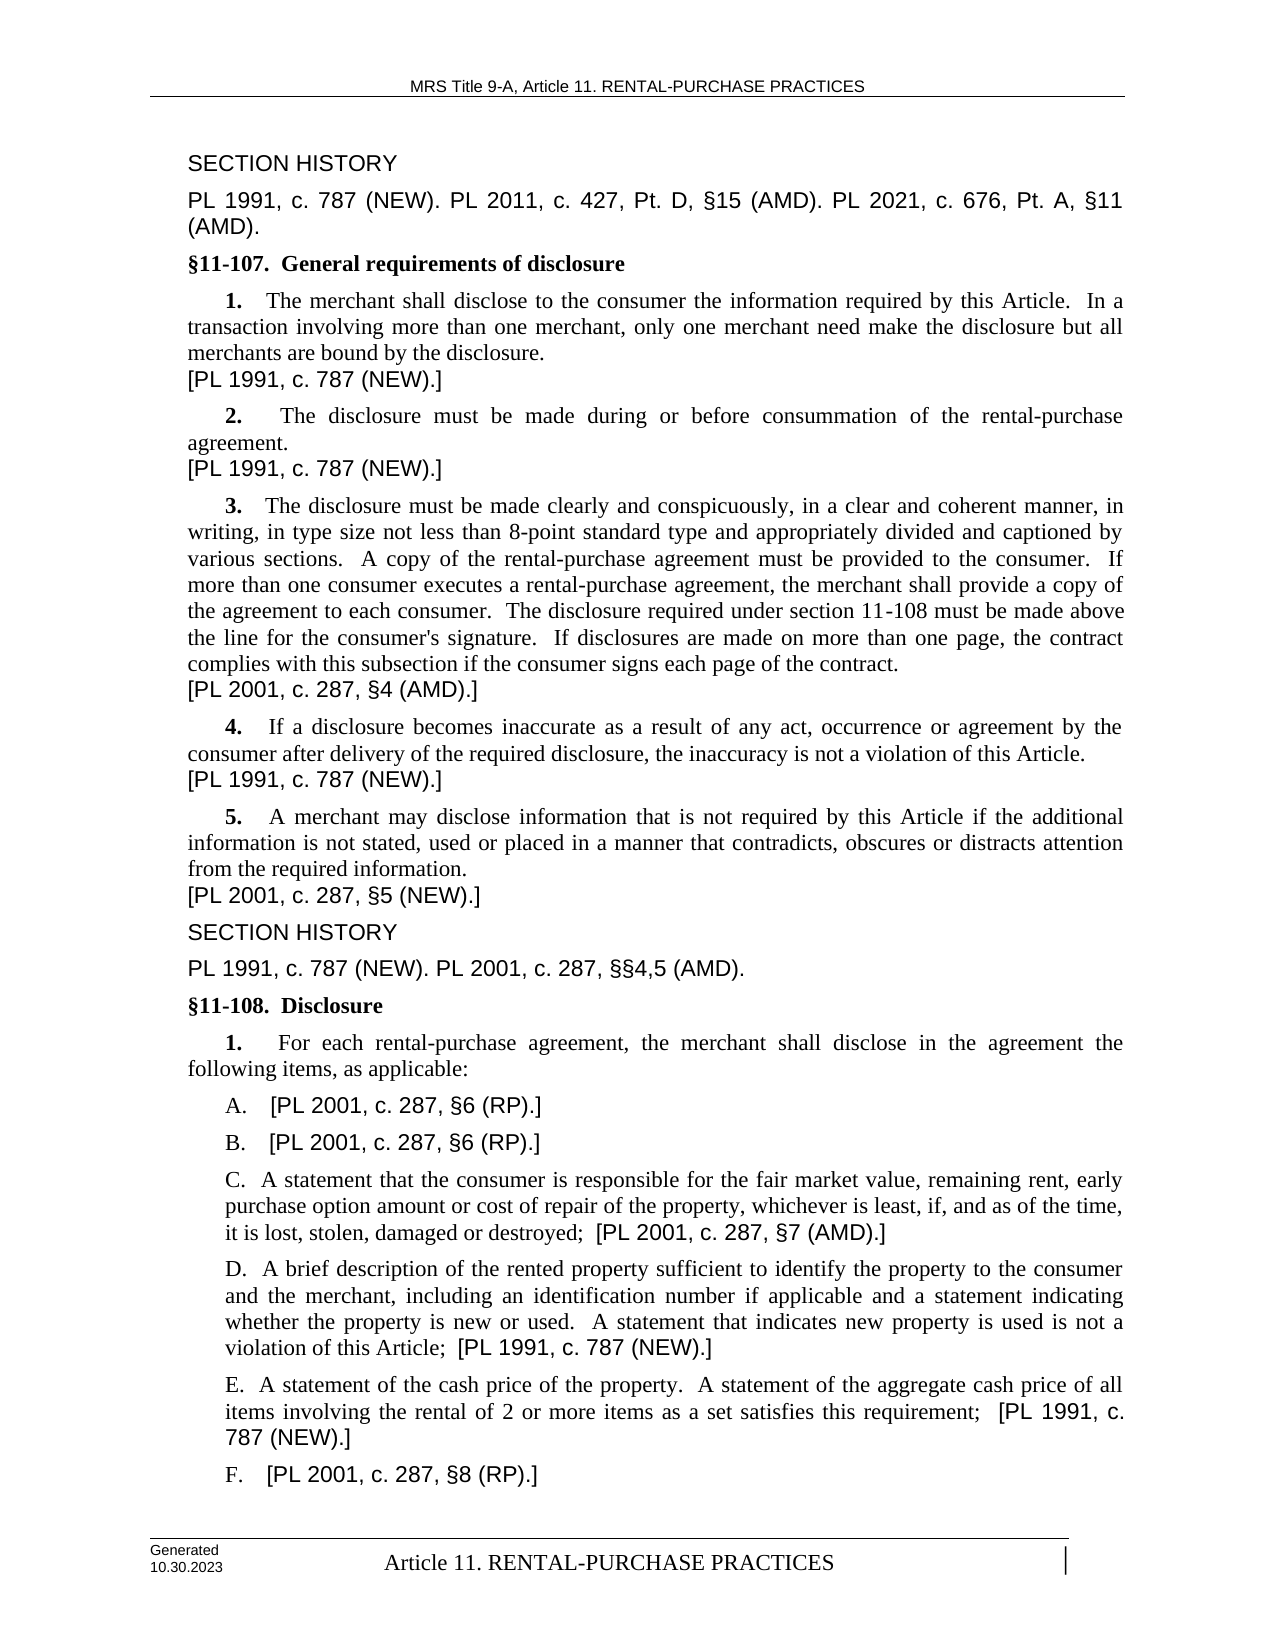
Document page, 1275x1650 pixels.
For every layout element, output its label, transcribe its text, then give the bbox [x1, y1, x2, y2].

text 1. The merchant shall disclose to the consumer the information required by this Article. In a transaction involving more than one merchant, only one merchant need make the disclosure but all merchants are bound by the disclosure. [187, 287, 1125, 366]
text 5. A merchant may disclose information that is not required by this Article if the additional information is not stated, used or placed in a manner that contradicts, obscures or distracts attention from the required information. [187, 803, 1125, 882]
text §11-107. General requirements of disclosure [187, 250, 1125, 276]
text 1. For each rental-purchase agreement, the merchant shall disclose in the agreement the following items, as applicable: [187, 1029, 1125, 1082]
text A. [PL 2001, c. 287, §6 (RP).] [225, 1092, 1125, 1118]
text SECTION HISTORY [187, 150, 1125, 176]
text [PL 2001, c. 287, §5 (NEW).] [187, 882, 1125, 908]
text B. [PL 2001, c. 287, §6 (RP).] [225, 1129, 1125, 1155]
text [PL 2001, c. 287, §4 (AMD).] [187, 676, 1125, 703]
text 2. The disclosure must be made during or before consummation of the rental-purchase agreement. [187, 402, 1125, 455]
text C. A statement that the consumer is responsible for the fair market value, remaining rent, early purchase option amount or cost of repair of the property, whichever is least, if, and as of the time, it is lost, stolen, damaged or destroyed; [PL 2001, c. 287, §7 (AMD).] [225, 1166, 1125, 1245]
text SECTION HISTORY [187, 918, 1125, 945]
text 4. If a disclosure becomes inaccurate as a result of any act, occurrence or agreement by the consumer after delivery of the required disclosure, the inaccuracy is not a violation of this Article. [187, 713, 1125, 766]
text [PL 1991, c. 787 (NEW).] [187, 455, 1125, 482]
text PL 1991, c. 787 (NEW). PL 2011, c. 427, Pt. D, §15 (AMD). PL 2021, c. 676, Pt. A, §11 (AMD). [187, 187, 1125, 239]
text [PL 1991, c. 787 (NEW).] [187, 366, 1125, 392]
text [PL 1991, c. 787 (NEW).] [187, 766, 1125, 792]
text E. A statement of the cash price of the property. A statement of the aggregate cash price of all items involving the rental of 2 or more items as a set satisfies this requirement; [PL 1991, c. 787 (NEW).] [225, 1371, 1125, 1450]
text §11-108. Disclosure [187, 992, 1125, 1018]
text PL 1991, c. 787 (NEW). PL 2001, c. 287, §§4,5 (AMD). [187, 955, 1125, 982]
text D. A brief description of the rented property sufficient to identify the property to the consumer and the merchant, including an identification number if applicable and a statement indicating whether the property is new or used. A statement that indicates new property is used is not a violation of this Article; [PL 1991, c. 787 (NEW).] [225, 1255, 1125, 1361]
text F. [PL 2001, c. 287, §8 (RP).] [225, 1461, 1125, 1487]
text 3. The disclosure must be made clearly and conspicuously, in a clear and coherent manner, in writing, in type size not less than 8-point standard type and appropriately divided and captioned by various sections. A copy of the rental-purchase agreement must be provided to the consumer. If more than one consumer executes a rental-purchase agreement, the merchant shall provide a copy of the agreement to each consumer. The disclosure required under section 11‑108 must be made above the line for the consumer's signature. If disclosures are made on more than one page, the contract complies with this subsection if the consumer signs each page of the contract. [187, 492, 1125, 676]
